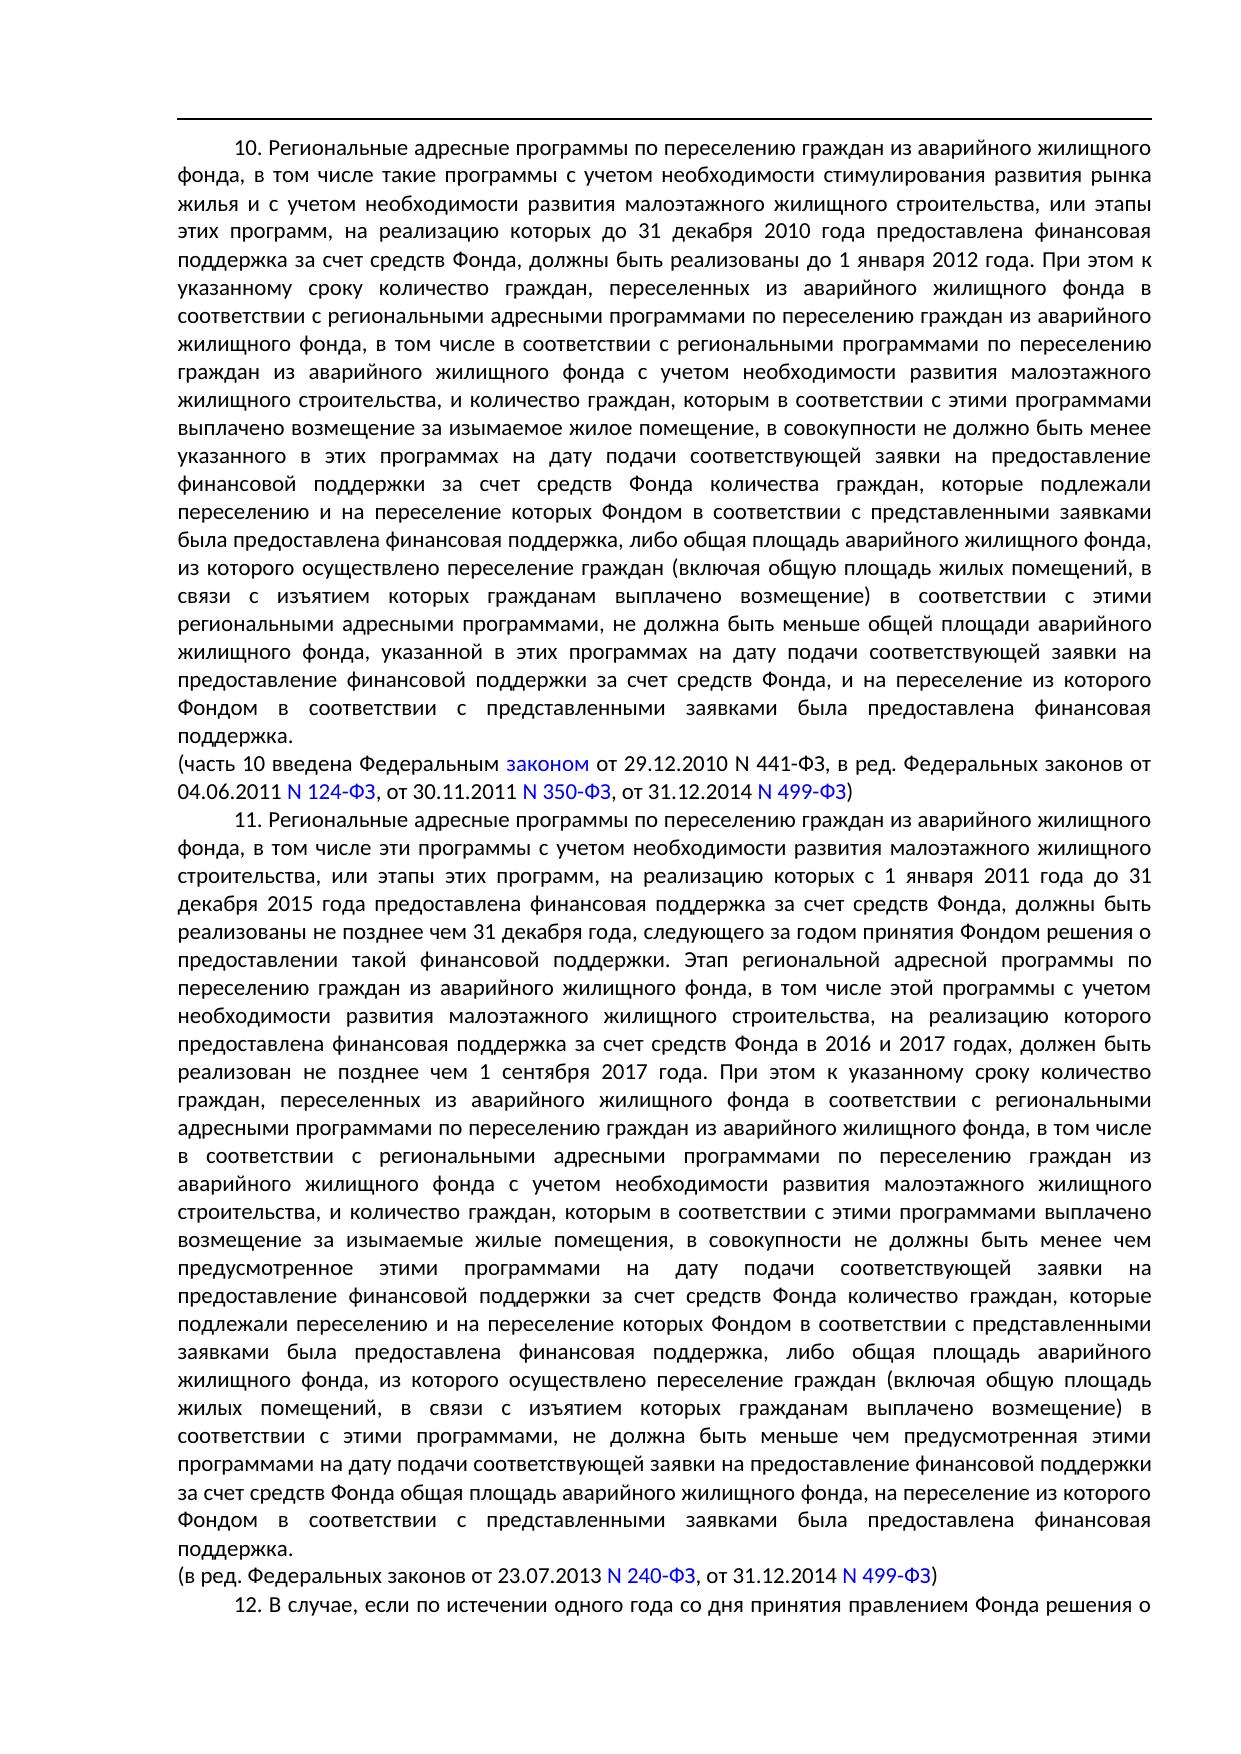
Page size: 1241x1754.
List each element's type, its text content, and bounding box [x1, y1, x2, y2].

text 11. Региональные адресные программы по переселению граждан из аварийного жилищного фонда, в том числе эти программы с учетом необходимости развития малоэтажного жилищного строительства, или этапы этих программ, на реализацию которых с 1 января 2011 года до 31 декабря 2015 года предоставлена финансовая поддержка за счет средств Фонда, должны быть реализованы не позднее чем 31 декабря года, следующего за годом принятия Фондом решения о предоставлении такой финансовой поддержки. Этап региональной адресной программы по переселению граждан из аварийного жилищного фонда, в том числе этой программы с учетом необходимости развития малоэтажного жилищного строительства, на реализацию которого предоставлена финансовая поддержка за счет средств Фонда в 2016 и 2017 годах, должен быть реализован не позднее чем 1 сентября 2017 года. При этом к указанному сроку количество граждан, переселенных из аварийного жилищного фонда в соответствии с региональными адресными программами по переселению граждан из аварийного жилищного фонда, в том числе в соответствии с региональными адресными программами по переселению граждан из аварийного жилищного фонда с учетом необходимости развития малоэтажного жилищного строительства, и количество граждан, которым в соответствии с этими программами выплачено возмещение за изымаемые жилые помещения, в совокупности не должны быть менее чем предусмотренное этими программами на дату подачи соответствующей заявки на предоставление финансовой поддержки за счет средств Фонда количество граждан, которые подлежали переселению и на переселение которых Фондом в соответствии с представленными заявками была предоставлена финансовая поддержка, либо общая площадь аварийного жилищного фонда, из которого осуществлено переселение граждан (включая общую площадь жилых помещений, в связи с изъятием которых гражданам выплачено возмещение) в соответствии с этими программами, не должна быть меньше чем предусмотренная этими программами на дату подачи соответствующей заявки на предоставление финансовой поддержки за счет средств Фонда общая площадь аварийного жилищного фонда, на переселение из которого Фондом в соответствии с представленными заявками была предоставлена финансовая поддержка. [177, 805, 1152, 1562]
text (часть 10 введена Федеральным законом от 29.12.2010 N 441-ФЗ, в ред. Федеральных законов от 04.06.2011 N 124-ФЗ, от 30.11.2011 N 350-ФЗ, от 31.12.2014 N 499-ФЗ) [177, 749, 1152, 805]
text 10. Региональные адресные программы по переселению граждан из аварийного жилищного фонда, в том числе такие программы с учетом необходимости стимулирования развития рынка жилья и с учетом необходимости развития малоэтажного жилищного строительства, или этапы этих программ, на реализацию которых до 31 декабря 2010 года предоставлена финансовая поддержка за счет средств Фонда, должны быть реализованы до 1 января 2012 года. При этом к указанному сроку количество граждан, переселенных из аварийного жилищного фонда в соответствии с региональными адресными программами по переселению граждан из аварийного жилищного фонда, в том числе в соответствии с региональными программами по переселению граждан из аварийного жилищного фонда с учетом необходимости развития малоэтажного жилищного строительства, и количество граждан, которым в соответствии с этими программами выплачено возмещение за изымаемое жилое помещение, в совокупности не должно быть менее указанного в этих программах на дату подачи соответствующей заявки на предоставление финансовой поддержки за счет средств Фонда количества граждан, которые подлежали переселению и на переселение которых Фондом в соответствии с представленными заявками была предоставлена финансовая поддержка, либо общая площадь аварийного жилищного фонда, из которого осуществлено переселение граждан (включая общую площадь жилых помещений, в связи с изъятием которых гражданам выплачено возмещение) в соответствии с этими региональными адресными программами, не должна быть меньше общей площади аварийного жилищного фонда, указанной в этих программах на дату подачи соответствующей заявки на предоставление финансовой поддержки за счет средств Фонда, и на переселение из которого Фондом в соответствии с представленными заявками была предоставлена финансовая поддержка. [177, 133, 1152, 749]
text (в ред. Федеральных законов от 23.07.2013 N 240-ФЗ, от 31.12.2014 N 499-ФЗ) [177, 1562, 1152, 1590]
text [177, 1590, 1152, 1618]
